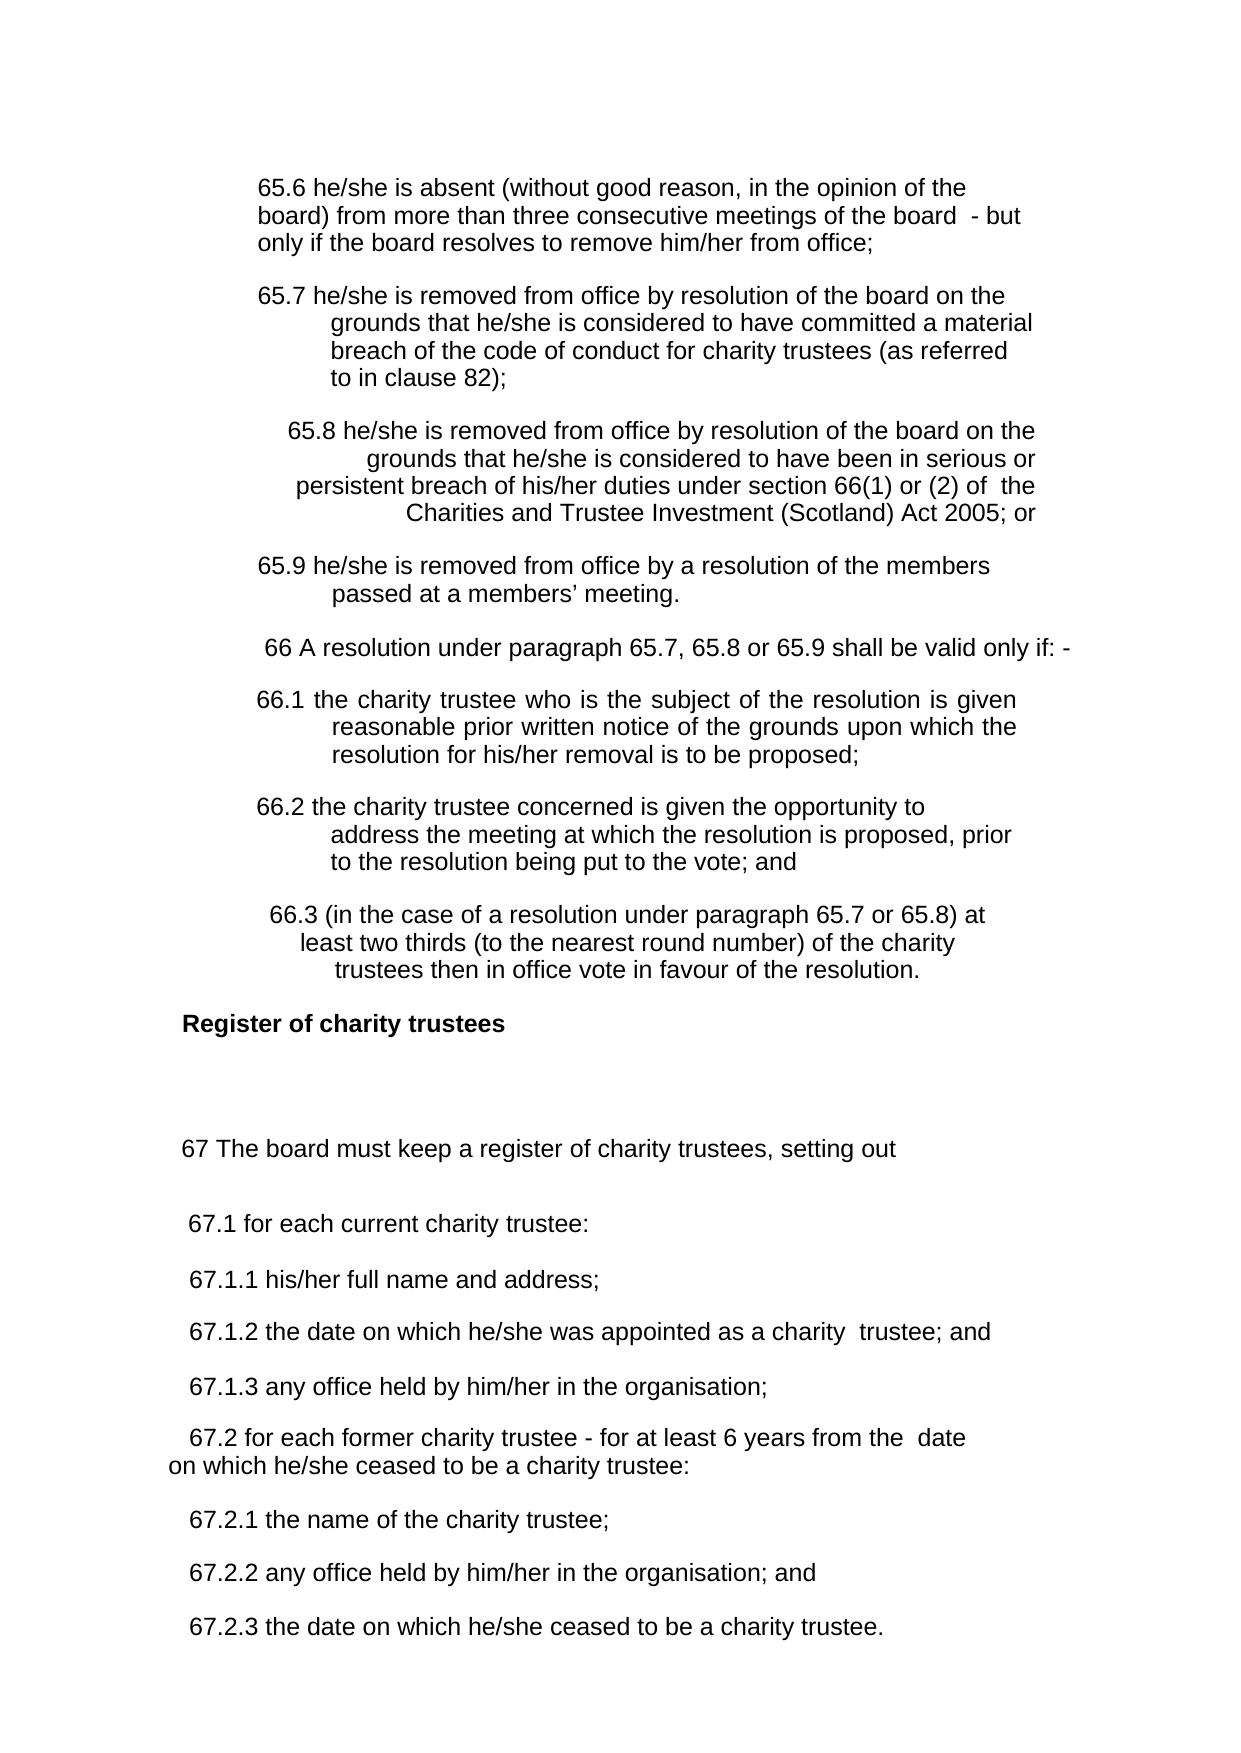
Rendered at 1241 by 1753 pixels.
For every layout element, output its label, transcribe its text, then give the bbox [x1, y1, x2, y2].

text 67.1.3 any office held by him/her in the organisation; [168, 1372, 1210, 1400]
text 66.3 (in the case of a resolution under paragraph 65.7 or 65.8) at least two thirds (to the nearest round number) of the charity trustees then in office vote in favour of the resolution. [256, 902, 1000, 984]
text 65.8 he/she is removed from office by resolution of the board on the grounds that he/she is considered to have been in serious or persistent breach of his/her duties under section 66(1) or (2) of the Charities and Trustee Investment (Scotland) Act 2005; or [257, 418, 1036, 527]
text 67.2 for each former charity trustee - for at least 6 years from the date on which he/she ceased to be a charity trustee: [168, 1425, 998, 1479]
text 67.1 for each current charity trustee: [181, 1209, 950, 1238]
text 67.2.3 the date on which he/she ceased to be a charity trustee. [168, 1612, 1210, 1641]
text 65.9 he/she is removed from office by a resolution of the members passed at a members’ meeting. [257, 553, 1016, 607]
text Register of charity trustees [182, 1009, 1210, 1038]
text 67.2.1 the name of the charity trustee; [168, 1505, 1210, 1534]
text 66.2 the charity trustee concerned is given the opportunity to address the meeting at which the resolution is proposed, prior to the resolution being put to the vote; and [256, 794, 1020, 876]
text 66 A resolution under paragraph 65.7, 65.8 or 65.9 shall be valid only if: - [181, 633, 1210, 662]
text 65.6 he/she is absent (without good reason, in the opinion of the board) from more than three consecutive meetings of the board - but only if the board resolves to remove him/her from office; [257, 175, 1038, 257]
text 67.1.2 the date on which he/she was appointed as a charity trustee; and [168, 1319, 993, 1346]
text 66.1 the charity trustee who is the subject of the resolution is given reasonable prior written notice of the grounds upon which the resolution for his/her removal is to be proposed; [256, 686, 1018, 768]
text 65.7 he/she is removed from office by resolution of the board on the grounds that he/she is considered to have committed a material breach of the code of conduct for charity trustees (as referred to in clause 82); [257, 282, 1040, 392]
text 67.1.1 his/her full name and address; [168, 1265, 1210, 1294]
text 67.2.2 any office held by him/her in the organisation; and [168, 1558, 1210, 1587]
text 67 The board must keep a register of charity trustees, setting out [181, 1134, 950, 1163]
